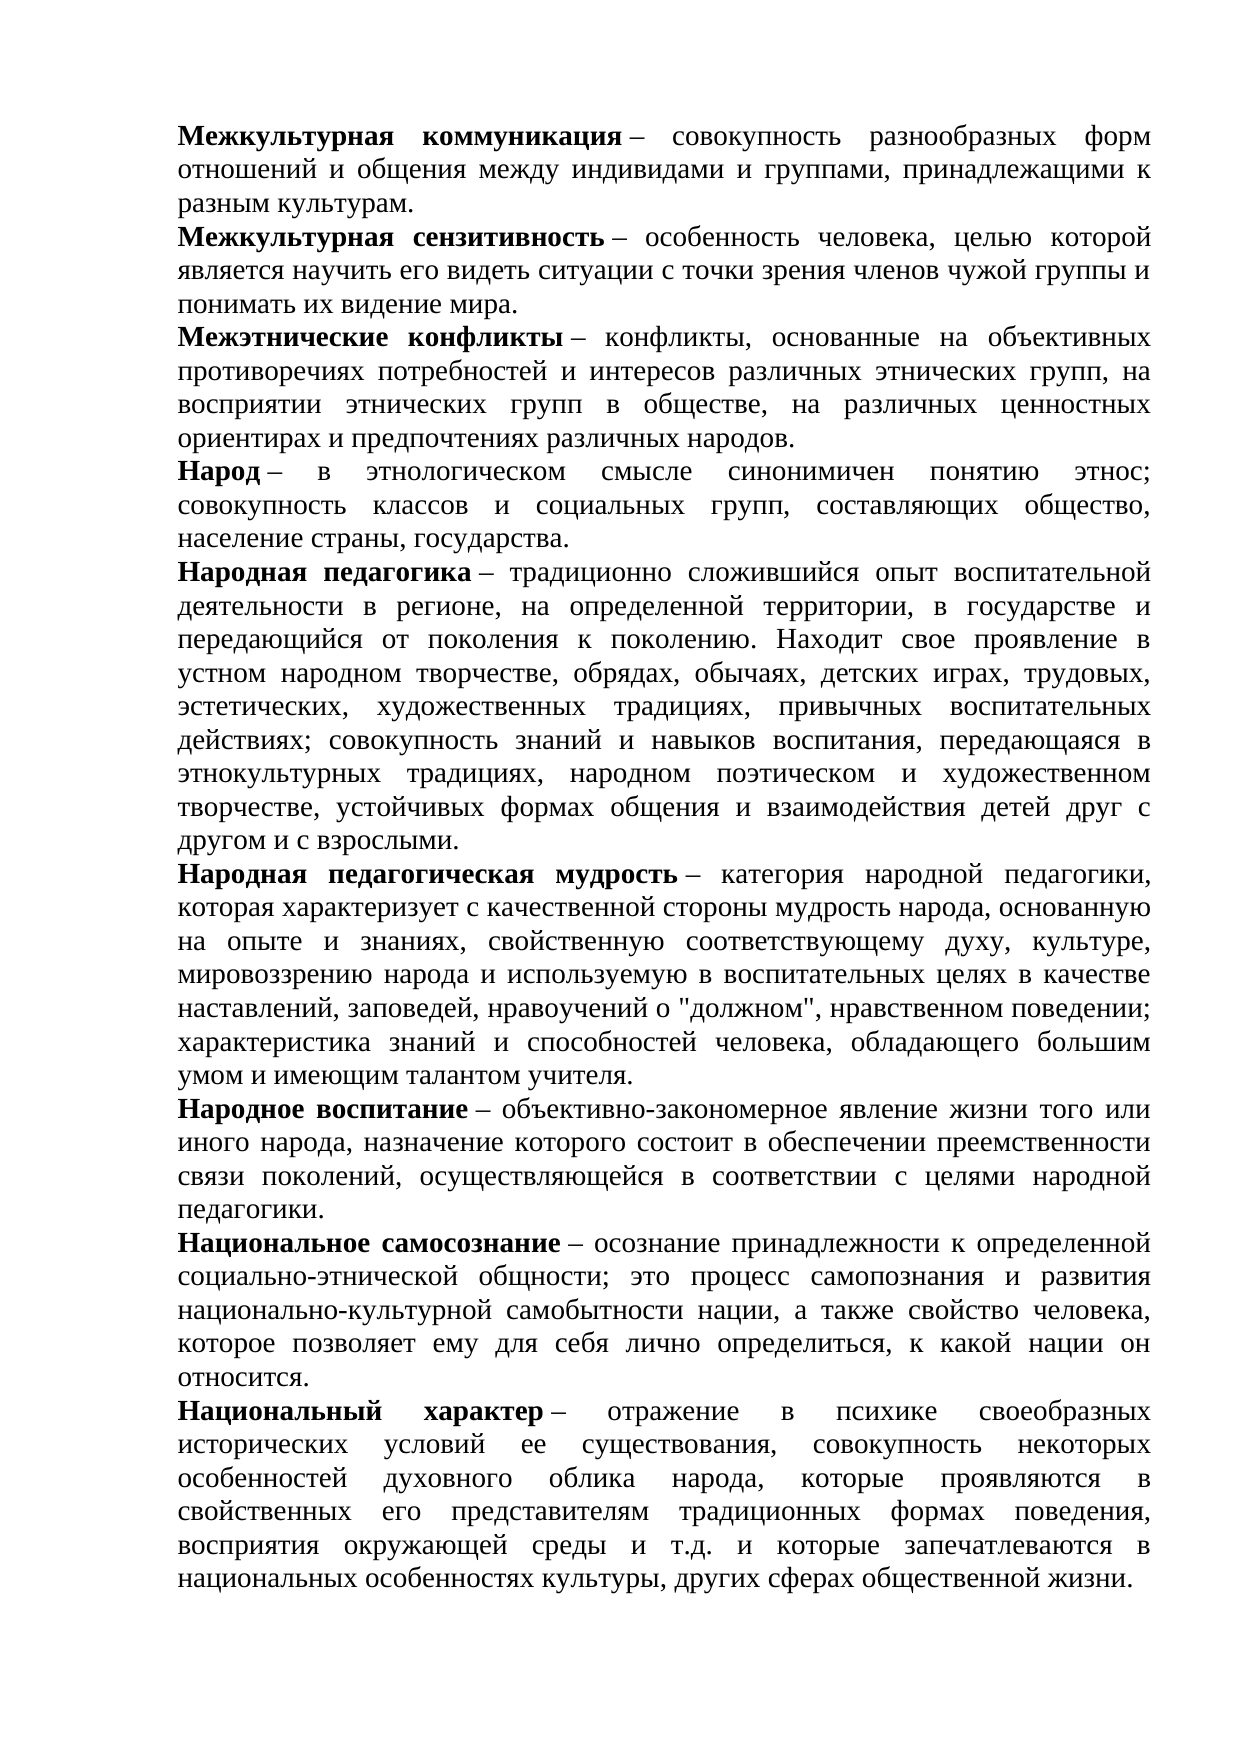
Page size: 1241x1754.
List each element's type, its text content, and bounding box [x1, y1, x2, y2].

text Народная педагогика – традиционно сложившийся опыт воспитательной деятельности в регионе, на определенной территории, в государстве и передающийся от поколения к поколению. Находит свое проявление в устном народном творчестве, обрядах, обычаях, детских играх, трудовых, эстетических, художественных традициях, привычных воспитательных действиях; совокупность знаний и навыков воспитания, передающаяся в этнокультурных традициях, народном поэтическом и художественном творчестве, устойчивых формах общения и взаимодействия детей друг с другом и с взрослыми. [177, 554, 1152, 856]
text Межкультурная коммуникация – совокупность разнообразных форм отношений и общения между индивидами и группами, принадлежащими к разным культурам. [177, 118, 1152, 219]
text Межкультурная сензитивность – особенность человека, целью которой является научить его видеть ситуации с точки зрения членов чужой группы и понимать их видение мира. [177, 219, 1152, 319]
text Национальное самосознание – осознание принадлежности к определенной социально-этнической общности; это процесс самопознания и развития национально-культурной самобытности нации, а также свойство человека, которое позволяет ему для себя лично определиться, к какой нации он относится. [177, 1225, 1152, 1393]
text Народная педагогическая мудрость – категория народной педагогики, которая характеризует с качественной стороны мудрость народа, основанную на опыте и знаниях, свойственную соответствующему духу, культуре, мировоззрению народа и используемую в воспитательных целях в качестве наставлений, заповедей, нравоучений о "должном", нравственном поведении; характеристика знаний и способностей человека, обладающего большим умом и имеющим талантом учителя. [177, 856, 1152, 1091]
text Народ – в этнологическом смысле синонимичен понятию этнос; совокупность классов и социальных групп, составляющих общество, население страны, государства. [177, 453, 1152, 554]
text Народное воспитание – объективно-закономерное явление жизни того или иного народа, назначение которого состоит в обеспечении преемственности связи поколений, осуществляющейся в соответствии с целями народной педагогики. [177, 1091, 1152, 1225]
text Межэтнические конфликты – конфликты, основанные на объективных противоречиях потребностей и интересов различных этнических групп, на восприятии этнических групп в обществе, на различных ценностных ориентирах и предпочтениях различных народов. [177, 319, 1152, 453]
text Национальный характер – отражение в психике своеобразных исторических условий ее существования, совокупность некоторых особенностей духовного облика народа, которые проявляются в свойственных его представителям традиционных формах поведения, восприятия окружающей среды и т.д. и которые запечатлеваются в национальных особенностях культуры, других сферах общественной жизни. [177, 1393, 1152, 1594]
